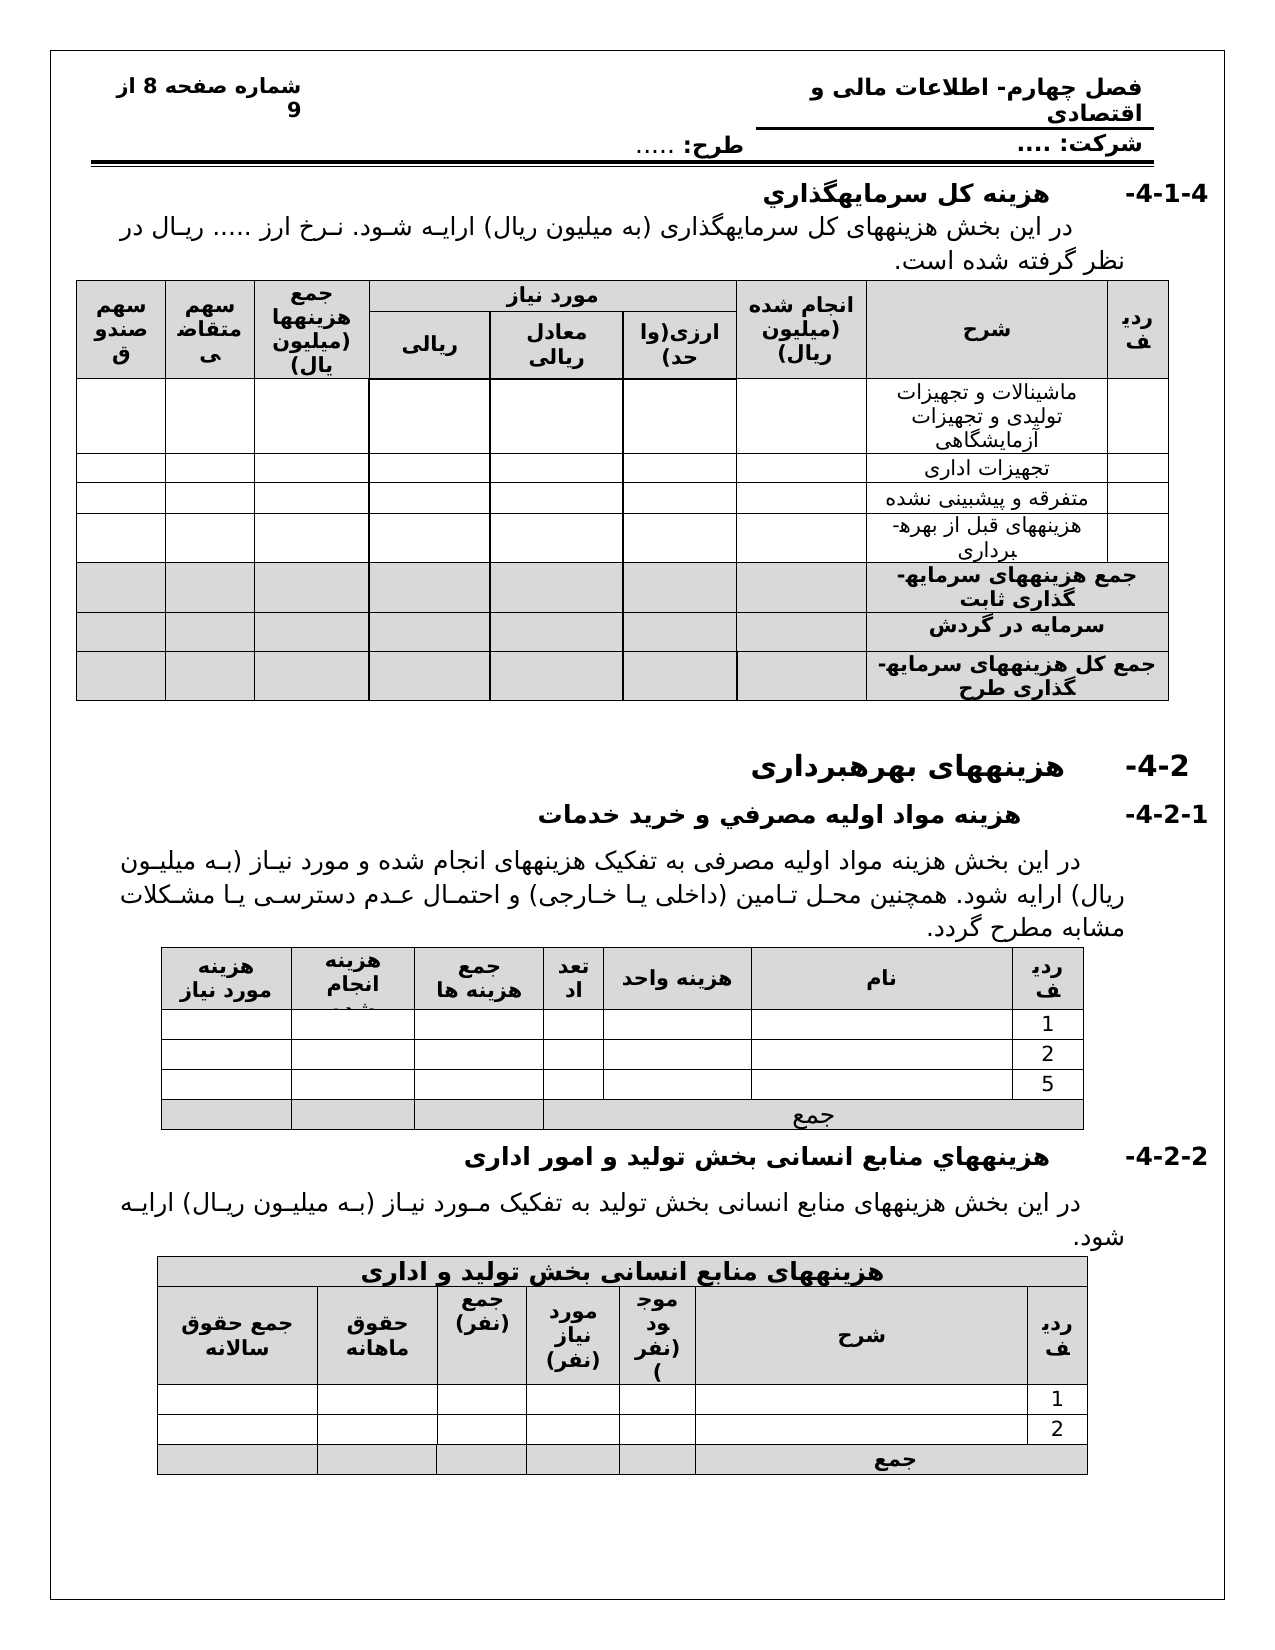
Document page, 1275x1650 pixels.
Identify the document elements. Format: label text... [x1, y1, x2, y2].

table_cell [415, 1100, 543, 1129]
table_cell 1 [1013, 1010, 1083, 1039]
table_cell [491, 380, 622, 452]
table_cell [166, 613, 254, 651]
table_cell جمع (نفر) [438, 1287, 526, 1384]
table_cell [624, 483, 736, 512]
table_cell ماشینالات و تجهیزات تولیدی و تجهیزات آزمایشگاهی [867, 379, 1107, 452]
table_cell سرمایه در گردش [867, 613, 1168, 651]
table_cell [255, 613, 368, 651]
table_cell [620, 1415, 695, 1444]
table_cell هزینههای قبل از بهرهبرداری [867, 514, 1107, 562]
table_cell [738, 652, 866, 700]
table_cell [370, 563, 489, 612]
table_cell [415, 1070, 543, 1099]
table_cell [166, 454, 254, 482]
table_cell [77, 563, 165, 612]
table_cell شرح [696, 1287, 1027, 1384]
table_header انجام شده (میلیون ریال) [737, 281, 866, 378]
text در این بخش هزینه مواد اولیه مصرفی به تفکیک هزینههای انجام شده و مورد نیاز (به میلیون ریال) ارایه شود. همچنین محل تامین (داخلی یا خارجی) و احتمال عدم دسترسی یا مشکلات مشابه مطرح گردد. [120, 846, 1125, 943]
table_cell [370, 514, 489, 562]
table_cell [624, 454, 736, 482]
table_header جمع هزینه ها [415, 948, 543, 1009]
table_cell حقوق ماهانه [318, 1287, 437, 1384]
table_cell جمع هزینههای سرمایهگذاری ثابت [867, 563, 1168, 612]
table_cell [162, 1040, 291, 1069]
table_cell [77, 454, 165, 482]
table_cell [752, 1010, 1012, 1039]
table_cell [1108, 514, 1168, 562]
table_cell [77, 483, 165, 512]
table_cell [166, 652, 254, 700]
table_cell [438, 1385, 526, 1414]
table_cell [752, 1070, 1012, 1099]
subtitle هزینههای بهرهبرداری [120, 749, 1125, 783]
table_cell 5 [1013, 1070, 1083, 1099]
table_header جمع هزینهها (میلیون یال) [255, 281, 369, 378]
table_cell [162, 1070, 291, 1099]
text در این بخش هزینههای منابع انسانی بخش تولید به تفکیک مورد نیاز (به میلیون ریال) ارایه شود. [120, 1189, 1125, 1251]
table_cell [255, 379, 368, 452]
table_header هزینههای منابع انسانی بخش تولید و اداری [158, 1257, 1087, 1286]
table_cell [77, 379, 165, 452]
table_cell [620, 1445, 695, 1474]
table_header ردیف [1013, 948, 1083, 1009]
table_cell [527, 1385, 619, 1414]
table_cell [696, 1415, 1027, 1444]
table_header سهم متقاضی [166, 281, 254, 378]
table_cell [255, 483, 368, 512]
table_cell [624, 613, 736, 651]
table_cell [624, 652, 736, 700]
table_cell [318, 1415, 437, 1444]
table_cell [544, 1070, 603, 1099]
table_cell [737, 563, 866, 612]
table_cell [370, 483, 489, 512]
table_cell [162, 1100, 291, 1129]
table_cell [255, 652, 368, 700]
table_cell [491, 454, 622, 482]
table_cell [620, 1385, 695, 1414]
subtitle هزينه مواد اوليه مصرفي و خرید خدمات [120, 800, 1125, 829]
table_cell ارزی(واحد) [624, 312, 736, 378]
table_cell [491, 514, 622, 562]
table_cell ردیف [1028, 1287, 1087, 1384]
table_cell [292, 1070, 414, 1099]
table_cell [77, 652, 165, 700]
table_cell معادل ریالی [491, 312, 622, 378]
table_header تعداد [544, 948, 603, 1009]
table_header ردیف [1108, 281, 1168, 378]
table_cell [437, 1445, 526, 1474]
table_cell [1108, 483, 1168, 512]
table_cell [158, 1385, 317, 1414]
table_header نام [752, 948, 1012, 1009]
table_cell [255, 454, 368, 482]
table_cell [624, 563, 736, 612]
table_cell 2 [1028, 1415, 1087, 1444]
text در این بخش هزینههای کل سرمایهگذاری (به میلیون ریال) ارایه شود. نرخ ارز ..... ریال در نظر گرفته شده است. [120, 212, 1125, 275]
table_cell [737, 613, 866, 651]
table_header سهم صندوق [77, 281, 165, 378]
table_header هزینه انجام شده [292, 948, 414, 1009]
table_cell [737, 379, 866, 452]
table_cell [491, 613, 622, 651]
table_cell [604, 1010, 751, 1039]
table_cell 2 [1013, 1040, 1083, 1069]
table_cell [624, 380, 736, 452]
table_cell [604, 1070, 751, 1099]
table_cell [370, 652, 489, 700]
table_cell [491, 483, 622, 512]
table_cell [544, 1010, 603, 1039]
table_cell [527, 1445, 619, 1474]
table_cell جمع [696, 1445, 1087, 1474]
table_cell [77, 613, 165, 651]
table_cell تجهیزات اداری [867, 454, 1107, 482]
table_cell [318, 1385, 437, 1414]
table_cell [737, 514, 866, 562]
table_cell [292, 1100, 414, 1129]
table_header هزینه واحد [604, 948, 751, 1009]
table_cell [77, 514, 165, 562]
table_cell [318, 1445, 436, 1474]
table_cell موجود (نفر) [620, 1287, 695, 1384]
subtitle هزينههاي منابع انسانی بخش تولید و امور اداری [120, 1143, 1125, 1172]
table_cell [162, 1010, 291, 1039]
table_cell [370, 613, 489, 651]
table_cell [370, 380, 489, 452]
table_cell [255, 514, 368, 562]
table_cell [158, 1415, 317, 1444]
table_cell [166, 379, 254, 452]
table_cell [255, 563, 368, 612]
table_cell جمع حقوق سالانه [158, 1287, 317, 1384]
table_cell [292, 1040, 414, 1069]
table_cell [166, 514, 254, 562]
table_header هزینه مورد نیاز [162, 948, 291, 1009]
table_cell [370, 454, 489, 482]
table_cell [166, 563, 254, 612]
table_header شرح [867, 281, 1107, 378]
table_cell [491, 563, 622, 612]
table_cell [696, 1385, 1027, 1414]
table_cell جمع [544, 1100, 1083, 1129]
table_cell [415, 1010, 543, 1039]
table_cell [166, 483, 254, 512]
subtitle هزينه كل سرمايهگذاري [120, 179, 1125, 208]
table_cell [1108, 454, 1168, 482]
table_cell [624, 514, 736, 562]
table_cell [491, 652, 622, 700]
table_cell [1108, 379, 1168, 452]
table_cell [604, 1040, 751, 1069]
table_cell [544, 1040, 603, 1069]
table_cell 1 [1028, 1385, 1087, 1414]
table_header مورد نیاز [370, 281, 736, 311]
table_cell [737, 454, 866, 482]
table_cell [527, 1415, 619, 1444]
table_cell [292, 1010, 414, 1039]
table_cell جمع کل هزینههای سرمایهگذاری طرح [867, 652, 1168, 700]
table_cell [752, 1040, 1012, 1069]
table_cell [158, 1445, 317, 1474]
table_cell متفرقه و پیشبینی نشده [867, 483, 1107, 512]
table_cell ریالی [370, 312, 489, 378]
table_cell مورد نیاز (نفر) [527, 1287, 619, 1384]
table_cell [737, 483, 866, 512]
table_cell [438, 1415, 526, 1444]
table_cell [415, 1040, 543, 1069]
